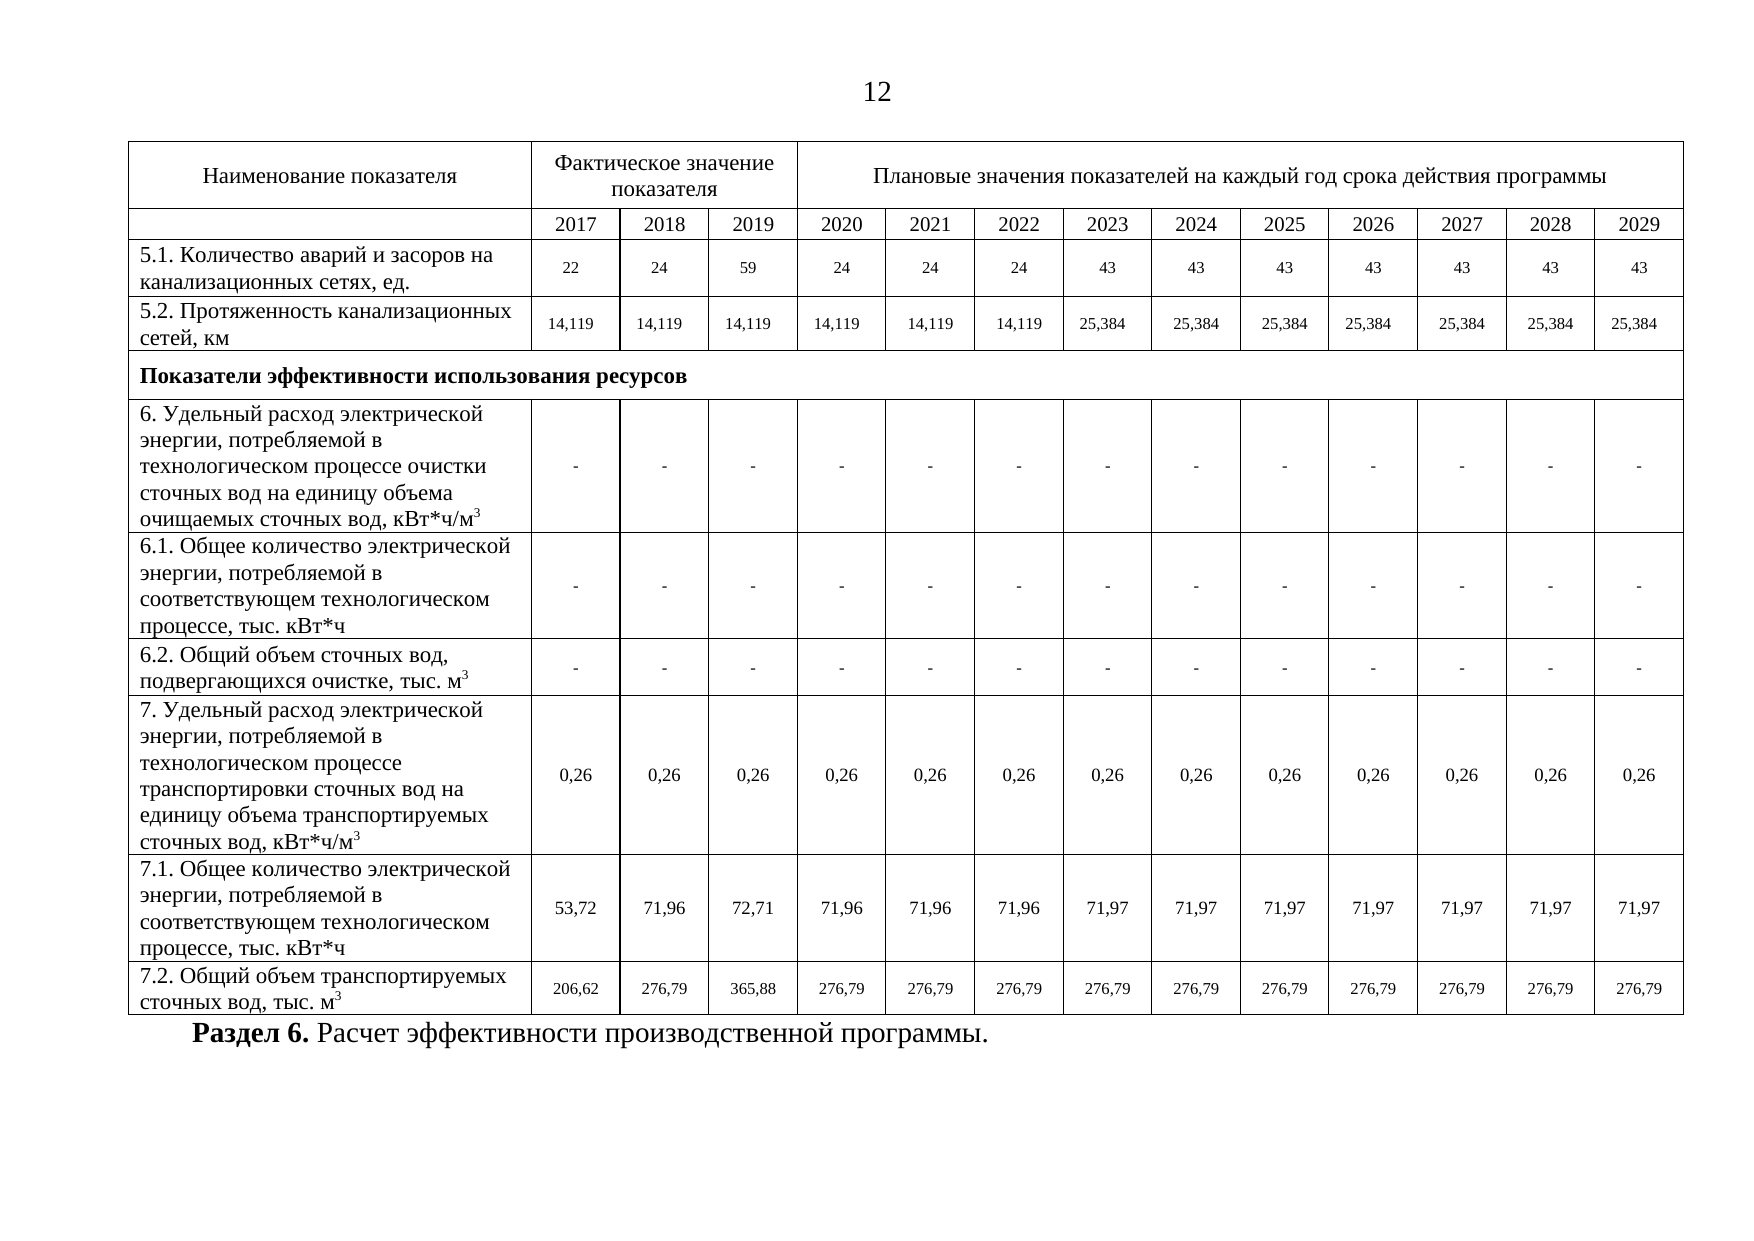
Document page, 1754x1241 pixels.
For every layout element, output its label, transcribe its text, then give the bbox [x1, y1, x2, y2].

table_cell 2020 [798, 209, 885, 238]
table_cell 71,97 [1418, 855, 1506, 961]
table_cell 14,119 [798, 297, 885, 350]
table_cell Показатели эффективности использования ресурсов [129, 351, 1683, 399]
table_cell - [1152, 400, 1240, 532]
table_cell - [532, 533, 619, 638]
table_cell - [1329, 639, 1417, 695]
table_cell 276,79 [1329, 962, 1417, 1014]
table_cell 2027 [1418, 209, 1506, 238]
table_cell 5.1. Количество аварий и засоров на канализационных сетях, ед. [129, 240, 531, 296]
table_cell 276,79 [886, 962, 974, 1014]
table_cell - [1507, 400, 1594, 532]
table_cell 25,384 [1329, 297, 1417, 350]
table_cell 276,79 [1064, 962, 1151, 1014]
table_cell 2023 [1064, 209, 1151, 238]
table_cell - [798, 400, 885, 532]
table_cell 7. Удельный расход электрической энергии, потребляемой в технологическом процессе транспортировки сточных вод на единицу объема транспортируемых сточных вод, кВт*ч/м3 [129, 696, 531, 854]
table_cell - [1064, 639, 1151, 695]
table_cell 71,97 [1241, 855, 1328, 961]
table_cell - [1595, 400, 1683, 532]
table_cell - [1507, 639, 1594, 695]
table_cell 5.2. Протяженность канализационных сетей, км [129, 297, 531, 350]
table_cell - [1241, 639, 1328, 695]
table_cell 6.1. Общее количество электрической энергии, потребляемой в соответствующем технологическом процессе, тыс. кВт*ч [129, 533, 531, 638]
text Раздел 6. Расчет эффективности производственной программы. [118, 1015, 1636, 1049]
table_cell 2025 [1241, 209, 1328, 238]
table_cell 25,384 [1064, 297, 1151, 350]
table_cell 2028 [1507, 209, 1594, 238]
table_cell - [1241, 400, 1328, 532]
table_cell 71,97 [1329, 855, 1417, 961]
table_cell - [1064, 533, 1151, 638]
table_cell - [1507, 533, 1594, 638]
table_cell - [1152, 639, 1240, 695]
table_header Фактическое значение показателя [532, 142, 797, 208]
table_cell 0,26 [798, 696, 885, 854]
table_cell - [886, 639, 974, 695]
table_cell 0,26 [1329, 696, 1417, 854]
table_cell 0,26 [621, 696, 708, 854]
table_cell 2022 [975, 209, 1063, 238]
table_cell 14,119 [975, 297, 1063, 350]
table_cell 365,88 [709, 962, 797, 1014]
table_cell - [709, 533, 797, 638]
table_cell 276,79 [1241, 962, 1328, 1014]
table_cell 71,96 [886, 855, 974, 961]
table_cell - [886, 400, 974, 532]
table_cell - [1418, 400, 1506, 532]
table_cell 43 [1595, 240, 1683, 296]
table_cell 276,79 [1595, 962, 1683, 1014]
table_cell 0,26 [1152, 696, 1240, 854]
table_cell 43 [1064, 240, 1151, 296]
table_cell 276,79 [1418, 962, 1506, 1014]
table_cell - [1595, 639, 1683, 695]
table_cell 276,79 [1152, 962, 1240, 1014]
table_cell 0,26 [1595, 696, 1683, 854]
table_cell - [886, 533, 974, 638]
table_cell 24 [798, 240, 885, 296]
table_cell - [709, 400, 797, 532]
table_cell - [1329, 400, 1417, 532]
table_cell 14,119 [621, 297, 708, 350]
table_cell 2029 [1595, 209, 1683, 238]
table_cell 6.2. Общий объем сточных вод, подвергающихся очистке, тыс. м3 [129, 639, 531, 695]
table_cell 2021 [886, 209, 974, 238]
table_cell 72,71 [709, 855, 797, 961]
table_cell 0,26 [975, 696, 1063, 854]
table_cell - [621, 639, 708, 695]
table_cell 0,26 [532, 696, 619, 854]
table_cell 25,384 [1595, 297, 1683, 350]
table_cell 24 [621, 240, 708, 296]
table_cell 14,119 [886, 297, 974, 350]
table_cell - [1329, 533, 1417, 638]
table_cell 71,97 [1064, 855, 1151, 961]
table_cell 71,97 [1507, 855, 1594, 961]
table_cell 43 [1418, 240, 1506, 296]
table_cell 2017 [532, 209, 619, 238]
table_cell 25,384 [1241, 297, 1328, 350]
table_cell - [621, 533, 708, 638]
table_cell 14,119 [532, 297, 619, 350]
table_header Наименование показателя [129, 142, 531, 208]
table_cell [129, 209, 531, 238]
table_cell 43 [1152, 240, 1240, 296]
table_cell 24 [886, 240, 974, 296]
table_cell - [1418, 639, 1506, 695]
table_cell 0,26 [1507, 696, 1594, 854]
table_cell 7.1. Общее количество электрической энергии, потребляемой в соответствующем технологическом процессе, тыс. кВт*ч [129, 855, 531, 961]
table_cell 71,97 [1152, 855, 1240, 961]
table_cell - [975, 639, 1063, 695]
table_cell - [975, 400, 1063, 532]
table_cell 43 [1329, 240, 1417, 296]
table_cell 206,62 [532, 962, 619, 1014]
table_cell 14,119 [709, 297, 797, 350]
table_cell 71,96 [621, 855, 708, 961]
table_cell - [975, 533, 1063, 638]
table_cell - [1595, 533, 1683, 638]
table_cell - [798, 533, 885, 638]
table_cell - [709, 639, 797, 695]
table_cell 7.2. Общий объем транспортируемых сточных вод, тыс. м3 [129, 962, 531, 1014]
table_cell 2019 [709, 209, 797, 238]
table_cell 276,79 [1507, 962, 1594, 1014]
table_cell 0,26 [709, 696, 797, 854]
table_cell 0,26 [1064, 696, 1151, 854]
table_cell 2026 [1329, 209, 1417, 238]
table_cell 71,96 [975, 855, 1063, 961]
table_cell 53,72 [532, 855, 619, 961]
table_cell 43 [1241, 240, 1328, 296]
table_cell 0,26 [886, 696, 974, 854]
table_cell 276,79 [621, 962, 708, 1014]
table_cell - [532, 400, 619, 532]
table_cell - [1418, 533, 1506, 638]
table_cell 25,384 [1418, 297, 1506, 350]
table_cell 2024 [1152, 209, 1240, 238]
table_cell 0,26 [1241, 696, 1328, 854]
table_cell - [798, 639, 885, 695]
table_cell - [1241, 533, 1328, 638]
table_cell 2018 [621, 209, 708, 238]
table_cell 71,97 [1595, 855, 1683, 961]
table_cell 6. Удельный расход электрической энергии, потребляемой в технологическом процессе очистки сточных вод на единицу объема очищаемых сточных вод, кВт*ч/м3 [129, 400, 531, 532]
table_cell 25,384 [1507, 297, 1594, 350]
table_cell 22 [532, 240, 619, 296]
table_cell - [1064, 400, 1151, 532]
table_cell 71,96 [798, 855, 885, 961]
table_cell - [532, 639, 619, 695]
table_cell 276,79 [798, 962, 885, 1014]
table_cell 59 [709, 240, 797, 296]
table_cell 25,384 [1152, 297, 1240, 350]
table_cell 276,79 [975, 962, 1063, 1014]
table_cell - [1152, 533, 1240, 638]
table_cell 0,26 [1418, 696, 1506, 854]
table_header Плановые значения показателей на каждый год срока действия программы [798, 142, 1683, 208]
table_cell - [621, 400, 708, 532]
table_cell 43 [1507, 240, 1594, 296]
table_cell 24 [975, 240, 1063, 296]
